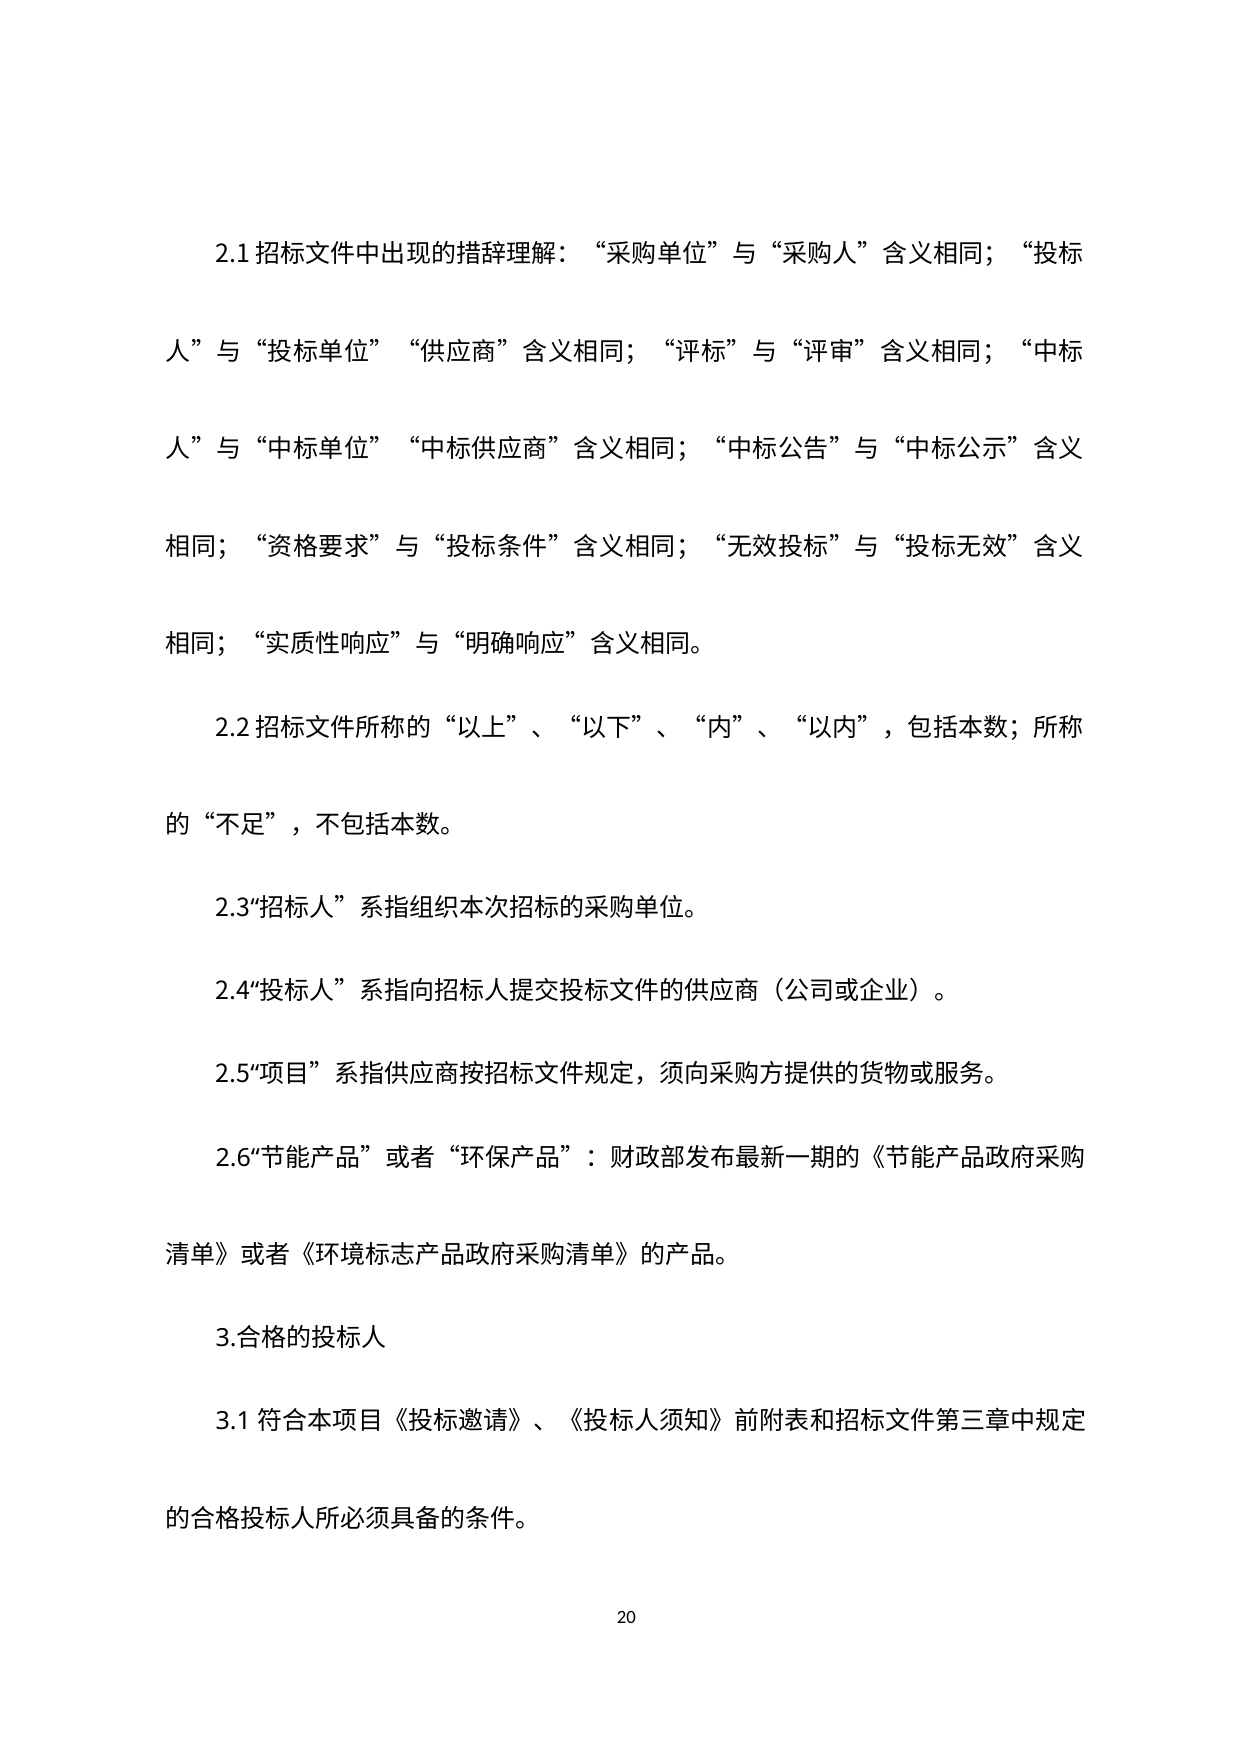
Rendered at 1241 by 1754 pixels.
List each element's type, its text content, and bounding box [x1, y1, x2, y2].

text 3.合格的投标人 [165, 1303, 1087, 1368]
text 2.4“投标人”系指向招标人提交投标文件的供应商（公司或企业）。 [165, 956, 1087, 1021]
text 2.2招标文件所称的“以上”、“以下”、“内”、“以内”，包括本数；所称的“不足”，不包括本数。 [165, 693, 1087, 855]
text 3.1 符合本项目《投标邀请》、《投标人须知》前附表和招标文件第三章中规定的合格投标人所必须具备的条件。 [165, 1386, 1087, 1549]
text 2.5“项目”系指供应商按招标文件规定，须向采购方提供的货物或服务。 [165, 1039, 1087, 1104]
text 2.1招标文件中出现的措辞理解：“采购单位”与“采购人”含义相同；“投标人”与“投标单位”“供应商”含义相同；“评标”与“评审”含义相同；“中标人”与“中标单位”“中标供应商”含义相同；“中标公告”与“中标公示”含义相同；“资格要求”与“投标条件”含义相同；“无效投标”与“投标无效”含义相同；“实质性响应”与“明确响应”含义相同。 [165, 219, 1087, 674]
text 2.3“招标人”系指组织本次招标的采购单位。 [165, 873, 1087, 938]
text 2.6“节能产品”或者“环保产品”：财政部发布最新一期的《节能产品政府采购清单》或者《环境标志产品政府采购清单》的产品。 [165, 1123, 1087, 1285]
